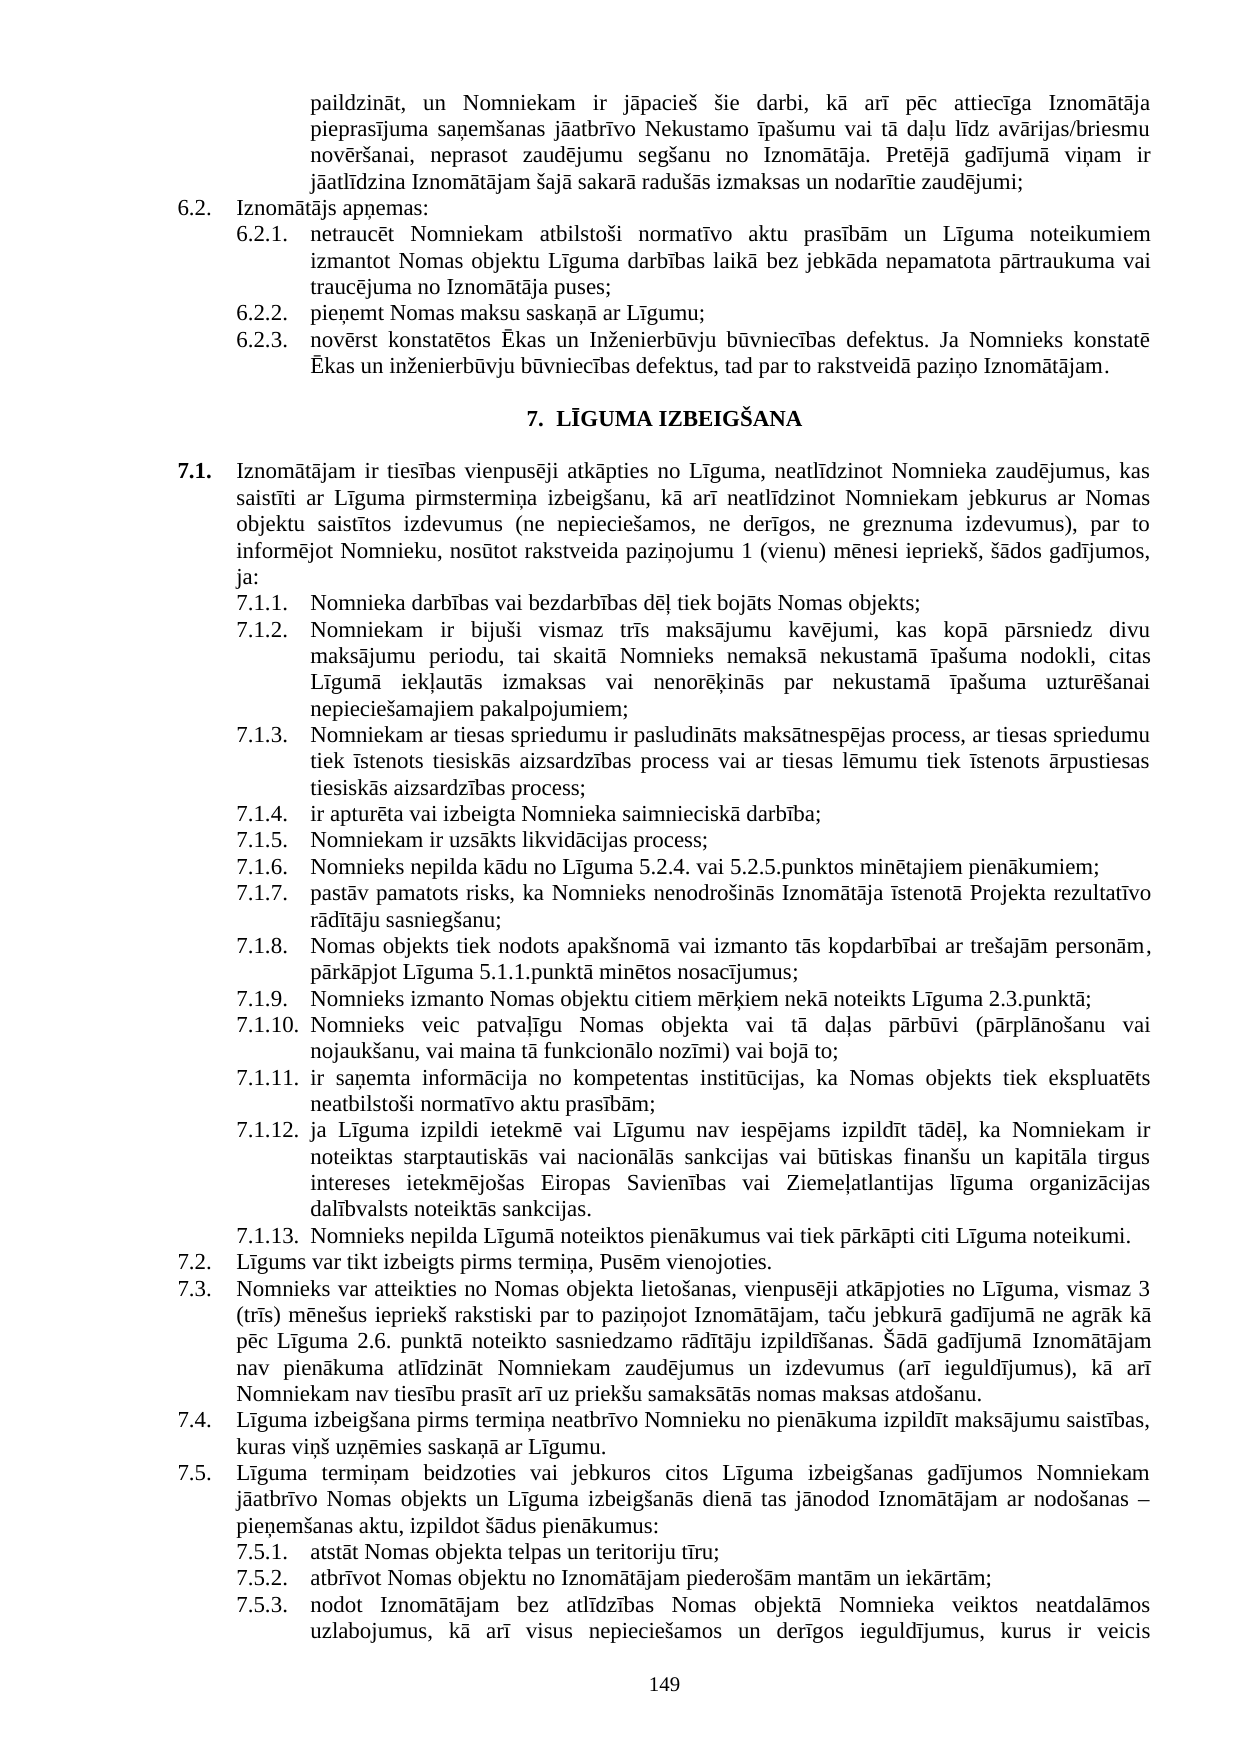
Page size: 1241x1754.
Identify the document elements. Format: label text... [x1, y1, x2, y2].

list LĪGUMA IZBEIGŠANA [177, 405, 1152, 431]
list Nomnieks izmanto Nomas objektu citiem mērķiem nekā noteikts Līguma 2.3.punktā; [236, 985, 1152, 1011]
list ir saņemta informācija no kompetentas institūcijas, ka Nomas objekts tiek ekspluatēts neatbilstoši normatīvo aktu prasībām; [236, 1064, 1152, 1116]
list Nomnieka darbības vai bezdarbības dēļ tiek bojāts Nomas objekts; [236, 589, 1152, 616]
list Iznomātājam ir tiesības vienpusēji atkāpties no Līguma, neatlīdzinot Nomnieka zaudējumus, kas saistīti ar Līguma pirmstermiņa izbeigšanu, kā arī neatlīdzinot Nomniekam jebkurus ar Nomas objektu saistītos izdevumus (ne nepieciešamos, ne derīgos, ne greznuma izdevumus), par to informējot Nomnieku, nosūtot rakstveida paziņojumu 1 (vienu) mēnesi iepriekš, šādos gadījumos, ja: [177, 458, 1152, 589]
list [236, 89, 1152, 194]
list Nomas objekts tiek nodots apakšnomā vai izmanto tās kopdarbībai ar trešajām personām, pārkāpjot Līguma 5.1.1.punktā minētos nosacījumus; [236, 932, 1152, 985]
list atstāt Nomas objekta telpas un teritoriju tīru; [236, 1538, 1152, 1564]
list Nomniekam ir bijuši vismaz trīs maksājumu kavējumi, kas kopā pārsniedz divu maksājumu periodu, tai skaitā Nomnieks nemaksā nekustamā īpašuma nodokli, citas Līgumā iekļautās izmaksas vai nenorēķinās par nekustamā īpašuma uzturēšanai nepieciešamajiem pakalpojumiem; [236, 616, 1152, 721]
list ir apturēta vai izbeigta Nomnieka saimnieciskā darbība; [236, 800, 1152, 827]
list netraucēt Nomniekam atbilstoši normatīvo aktu prasībām un Līguma noteikumiem izmantot Nomas objektu Līguma darbības laikā bez jebkāda nepamatota pārtraukuma vai traucējuma no Iznomātāja puses; [236, 220, 1152, 299]
list Līgums var tikt izbeigts pirms termiņa, Pusēm vienojoties. [177, 1248, 1152, 1274]
list Iznomātājs apņemas: [177, 194, 1152, 220]
list atbrīvot Nomas objektu no Iznomātājam piederošām mantām un iekārtām; [236, 1564, 1152, 1591]
list Nomnieks veic patvaļīgu Nomas objekta vai tā daļas pārbūvi (pārplānošanu vai nojaukšanu, vai maina tā funkcionālo nozīmi) vai bojā to; [236, 1011, 1152, 1064]
list Nomnieks var atteikties no Nomas objekta lietošanas, vienpusēji atkāpjoties no Līguma, vismaz 3 (trīs) mēnešus iepriekš rakstiski par to paziņojot Iznomātājam, taču jebkurā gadījumā ne agrāk kā pēc Līguma 2.6. punktā noteikto sasniedzamo rādītāju izpildīšanas. Šādā gadījumā Iznomātājam nav pienākuma atlīdzināt Nomniekam zaudējumus un izdevumus (arī ieguldījumus), kā arī Nomniekam nav tiesību prasīt arī uz priekšu samaksātās nomas maksas atdošanu. [177, 1274, 1152, 1406]
list ja Līguma izpildi ietekmē vai Līgumu nav iespējams izpildīt tādēļ, ka Nomniekam ir noteiktas starptautiskās vai nacionālās sankcijas vai būtiskas finanšu un kapitāla tirgus intereses ietekmējošas Eiropas Savienības vai Ziemeļatlantijas līguma organizācijas dalībvalsts noteiktās sankcijas. [236, 1116, 1152, 1222]
list Nomniekam ir uzsākts likvidācijas process; [236, 827, 1152, 853]
list novērst konstatētos Ēkas un Inženierbūvju būvniecības defektus. Ja Nomnieks konstatē Ēkas un inženierbūvju būvniecības defektus, tad par to rakstveidā paziņo Iznomātājam. [236, 326, 1152, 378]
list pastāv pamatots risks, ka Nomnieks nenodrošinās Iznomātāja īstenotā Projekta rezultatīvo rādītāju sasniegšanu; [236, 879, 1152, 932]
list Nomnieks nepilda kādu no Līguma 5.2.4. vai 5.2.5.punktos minētajiem pienākumiem; [236, 853, 1152, 879]
list pieņemt Nomas maksu saskaņā ar Līgumu; [236, 299, 1152, 326]
list Nomniekam ar tiesas spriedumu ir pasludināts maksātnespējas process, ar tiesas spriedumu tiek īstenots tiesiskās aizsardzības process vai ar tiesas lēmumu tiek īstenots ārpustiesas tiesiskās aizsardzības process; [236, 721, 1152, 800]
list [236, 1591, 1152, 1643]
list Līguma termiņam beidzoties vai jebkuros citos Līguma izbeigšanas gadījumos Nomniekam jāatbrīvo Nomas objekts un Līguma izbeigšanās dienā tas jānodod Iznomātājam ar nodošanas – pieņemšanas aktu, izpildot šādus pienākumus: [177, 1459, 1152, 1538]
list Nomnieks nepilda Līgumā noteiktos pienākumus vai tiek pārkāpti citi Līguma noteikumi. [236, 1222, 1152, 1248]
list Līguma izbeigšana pirms termiņa neatbrīvo Nomnieku no pienākuma izpildīt maksājumu saistības, kuras viņš uzņēmies saskaņā ar Līgumu. [177, 1406, 1152, 1459]
